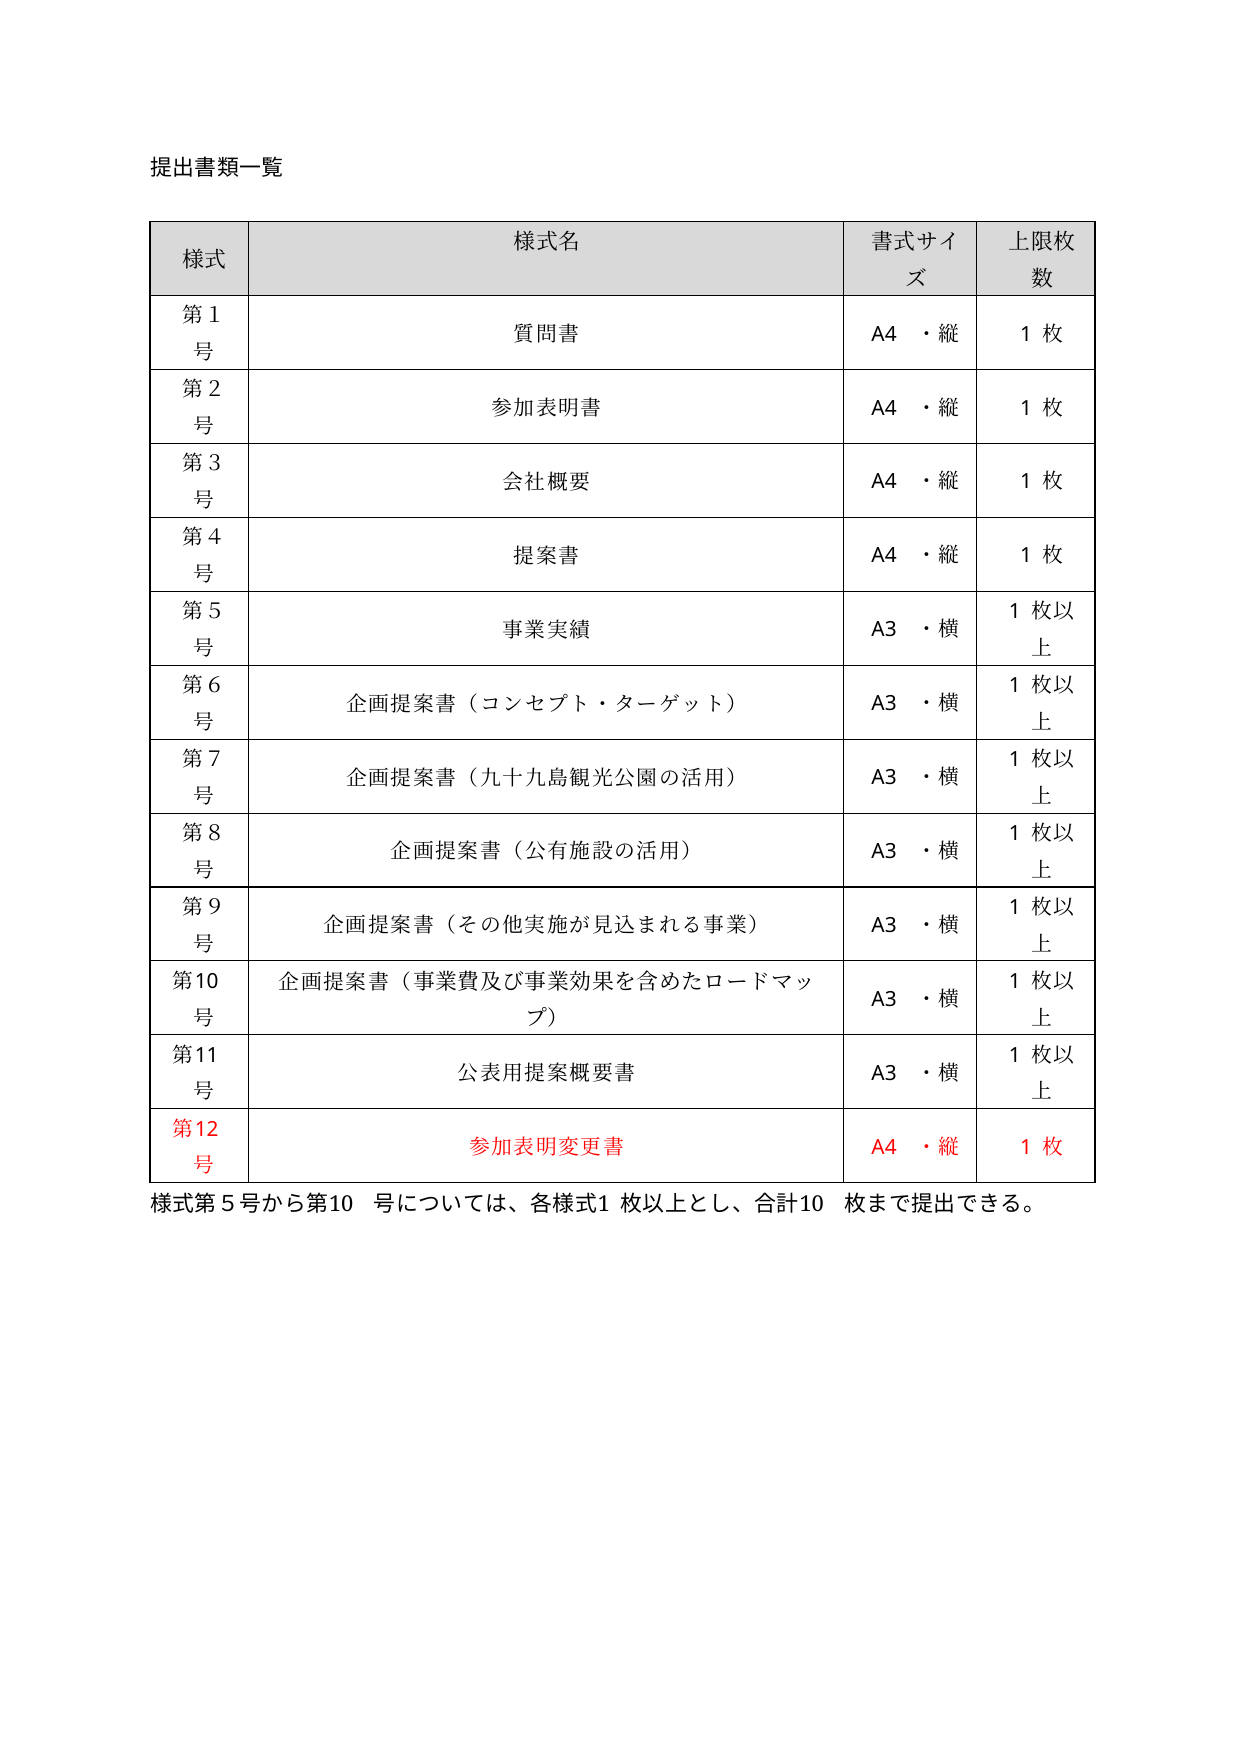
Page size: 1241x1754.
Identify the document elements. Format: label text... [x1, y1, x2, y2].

table_cell 参加表明書 [249, 370, 843, 443]
table_cell 1枚以上 [977, 592, 1094, 664]
table_cell 第８号 [151, 814, 248, 886]
table_cell 企画提案書（コンセプト・ターゲット） [249, 666, 843, 738]
table_cell 企画提案書（公有施設の活用） [249, 814, 843, 886]
table_cell 公表用提案概要書 [249, 1035, 843, 1108]
table_cell 第２号 [151, 370, 248, 443]
table_cell 1枚以上 [977, 888, 1094, 960]
table_cell 1枚以上 [977, 961, 1094, 1034]
table_cell A3・横 [844, 666, 976, 738]
table_cell 第３号 [151, 444, 248, 517]
table_cell 企画提案書（その他実施が見込まれる事業） [249, 888, 843, 960]
table_cell 1枚 [977, 370, 1094, 443]
table_header 様式名 [249, 222, 843, 295]
table_cell 1枚以上 [977, 814, 1094, 886]
table_cell A4・縦 [844, 444, 976, 517]
table_cell A3・横 [844, 592, 976, 664]
subtitle 様式第５号から第10号については、各様式1枚以上とし、合計10枚まで提出できる。 [150, 1183, 1090, 1220]
table_cell 企画提案書（事業費及び事業効果を含めたロードマップ） [249, 961, 843, 1034]
table_cell A4・縦 [844, 370, 976, 443]
table_cell A4・縦 [844, 296, 976, 369]
table_cell 第５号 [151, 592, 248, 664]
table_cell 第４号 [151, 518, 248, 591]
table_cell 1枚以上 [977, 1035, 1094, 1108]
table_cell 1枚以上 [977, 666, 1094, 738]
subtitle 提出書類一覧 [150, 148, 1090, 184]
table_cell 提案書 [249, 518, 843, 591]
table_cell 1枚以上 [977, 740, 1094, 812]
table_cell A3・横 [844, 740, 976, 812]
table_cell 1枚 [977, 296, 1094, 369]
table_cell 会社概要 [249, 444, 843, 517]
table_cell 第９号 [151, 888, 248, 960]
table_cell 参加表明変更書 [249, 1109, 843, 1182]
table_cell 事業実績 [249, 592, 843, 664]
table_cell 1枚 [977, 444, 1094, 517]
table_cell 1枚 [977, 1109, 1094, 1182]
table_cell 1枚 [977, 518, 1094, 591]
table_cell 第12号 [151, 1109, 248, 1182]
table_cell A4・縦 [844, 1109, 976, 1182]
table_cell A4・縦 [844, 518, 976, 591]
table_cell A3・横 [844, 888, 976, 960]
table_cell 第６号 [151, 666, 248, 738]
table_cell 第10号 [151, 961, 248, 1034]
table_header 様式 [151, 222, 248, 295]
table_cell A3・横 [844, 1035, 976, 1108]
table_header 上限枚数 [977, 222, 1094, 295]
table_cell 第11号 [151, 1035, 248, 1108]
table_cell A3・横 [844, 814, 976, 886]
table_cell A3・横 [844, 961, 976, 1034]
table_cell 質問書 [249, 296, 843, 369]
table_cell 第７号 [151, 740, 248, 812]
table_cell 企画提案書（九十九島観光公園の活用） [249, 740, 843, 812]
table_cell 第１号 [151, 296, 248, 369]
table_header 書式サイズ [844, 222, 976, 295]
